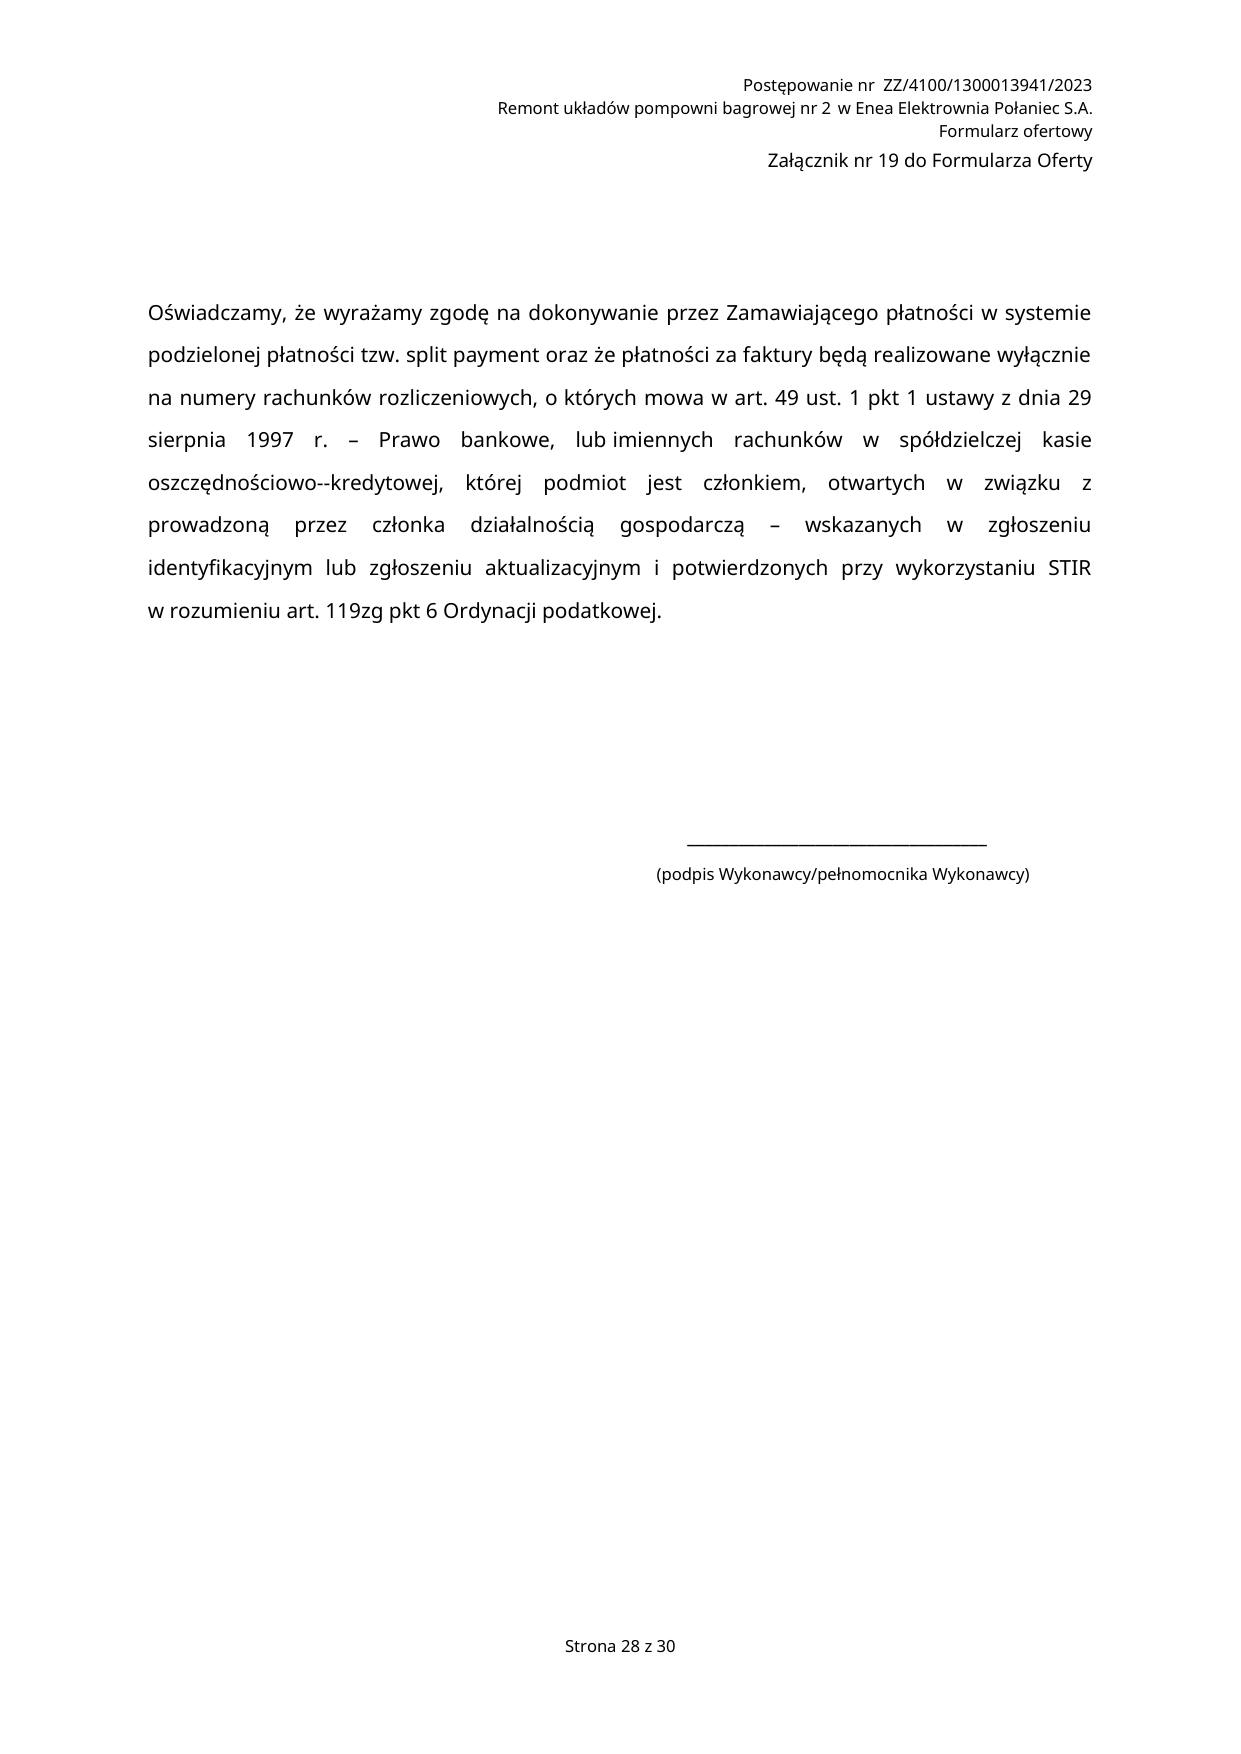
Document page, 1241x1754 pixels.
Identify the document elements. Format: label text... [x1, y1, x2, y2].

text Oświadczamy, że wyrażamy zgodę na dokonywanie przez Zamawiającego płatności w systemie podzielonej płatności tzw. split payment oraz że płatności za faktury będą realizowane wyłącznie na numery rachunków rozliczeniowych, o których mowa w art. 49 ust. 1 pkt 1 ustawy z dnia 29 sierpnia 1997 r. – Prawo bankowe, lub imiennych rachunków w spółdzielczej kasie oszczędnościowo--kredytowej, której podmiot jest członkiem, otwartych w związku z prowadzoną przez członka działalnością gospodarczą – wskazanych w zgłoszeniu identyfikacyjnym lub zgłoszeniu aktualizacyjnym i potwierdzonych przy wykorzystaniu STIR w rozumieniu art. 119zg pkt 6 Ordynacji podatkowej. [148, 298, 1093, 624]
text Załącznik nr 19 do Formularza Oferty [148, 148, 1093, 173]
text ___________________________________ [148, 822, 1093, 850]
text (podpis Wykonawcy/pełnomocnika Wykonawcy) [148, 862, 1093, 885]
